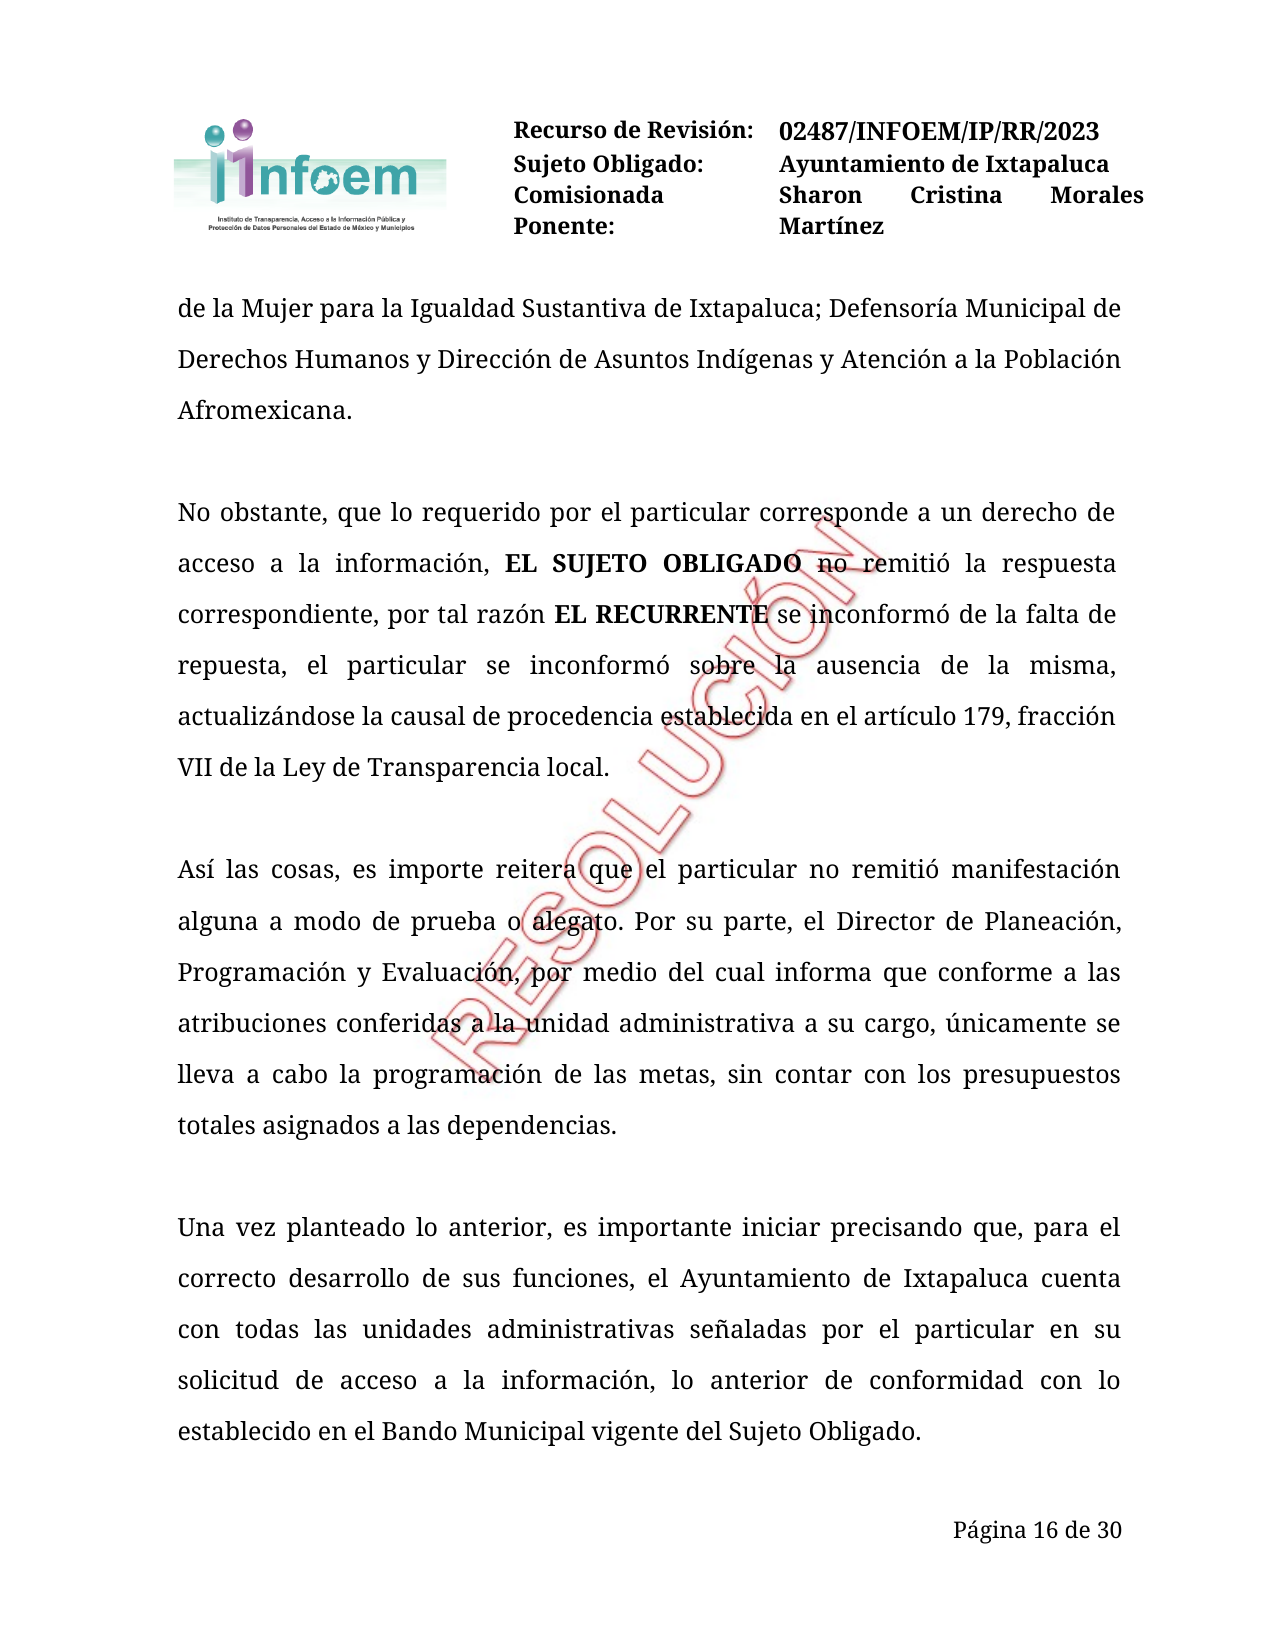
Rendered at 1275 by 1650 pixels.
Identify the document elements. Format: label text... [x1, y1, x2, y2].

text Así las cosas, es importe reitera que el particular no remitió manifestación alguna a modo de prueba o alegato. Por su parte, el Director de Planeación, Programación y Evaluación, por medio del cual informa que conforme a las atribuciones conferidas a la unidad administrativa a su cargo, únicamente se lleva a cabo la programación de las metas, sin contar con los presupuestos totales asignados a las dependencias. [177, 852, 1122, 1141]
text Una vez planteado lo anterior, es importante iniciar precisando que, para el correcto desarrollo de sus funciones, el Ayuntamiento de Ixtapaluca cuenta con todas las unidades administrativas señaladas por el particular en su solicitud de acceso a la información, lo anterior de conformidad con lo establecido en el Bando Municipal vigente del Sujeto Obligado. [177, 1209, 1122, 1448]
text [177, 291, 1122, 427]
picture [89, 98, 1215, 1599]
text No obstante, que lo requerido por el particular corresponde a un derecho de acceso a la información, EL SUJETO OBLIGADO no remitió la respuesta correspondiente, por tal razón EL RECURRENTE se inconformó de la falta de repuesta, el particular se inconformó sobre la ausencia de la misma, actualizándose la causal de procedencia establecida en el artículo 179, fracción VII de la Ley de Transparencia local. [177, 495, 1117, 784]
